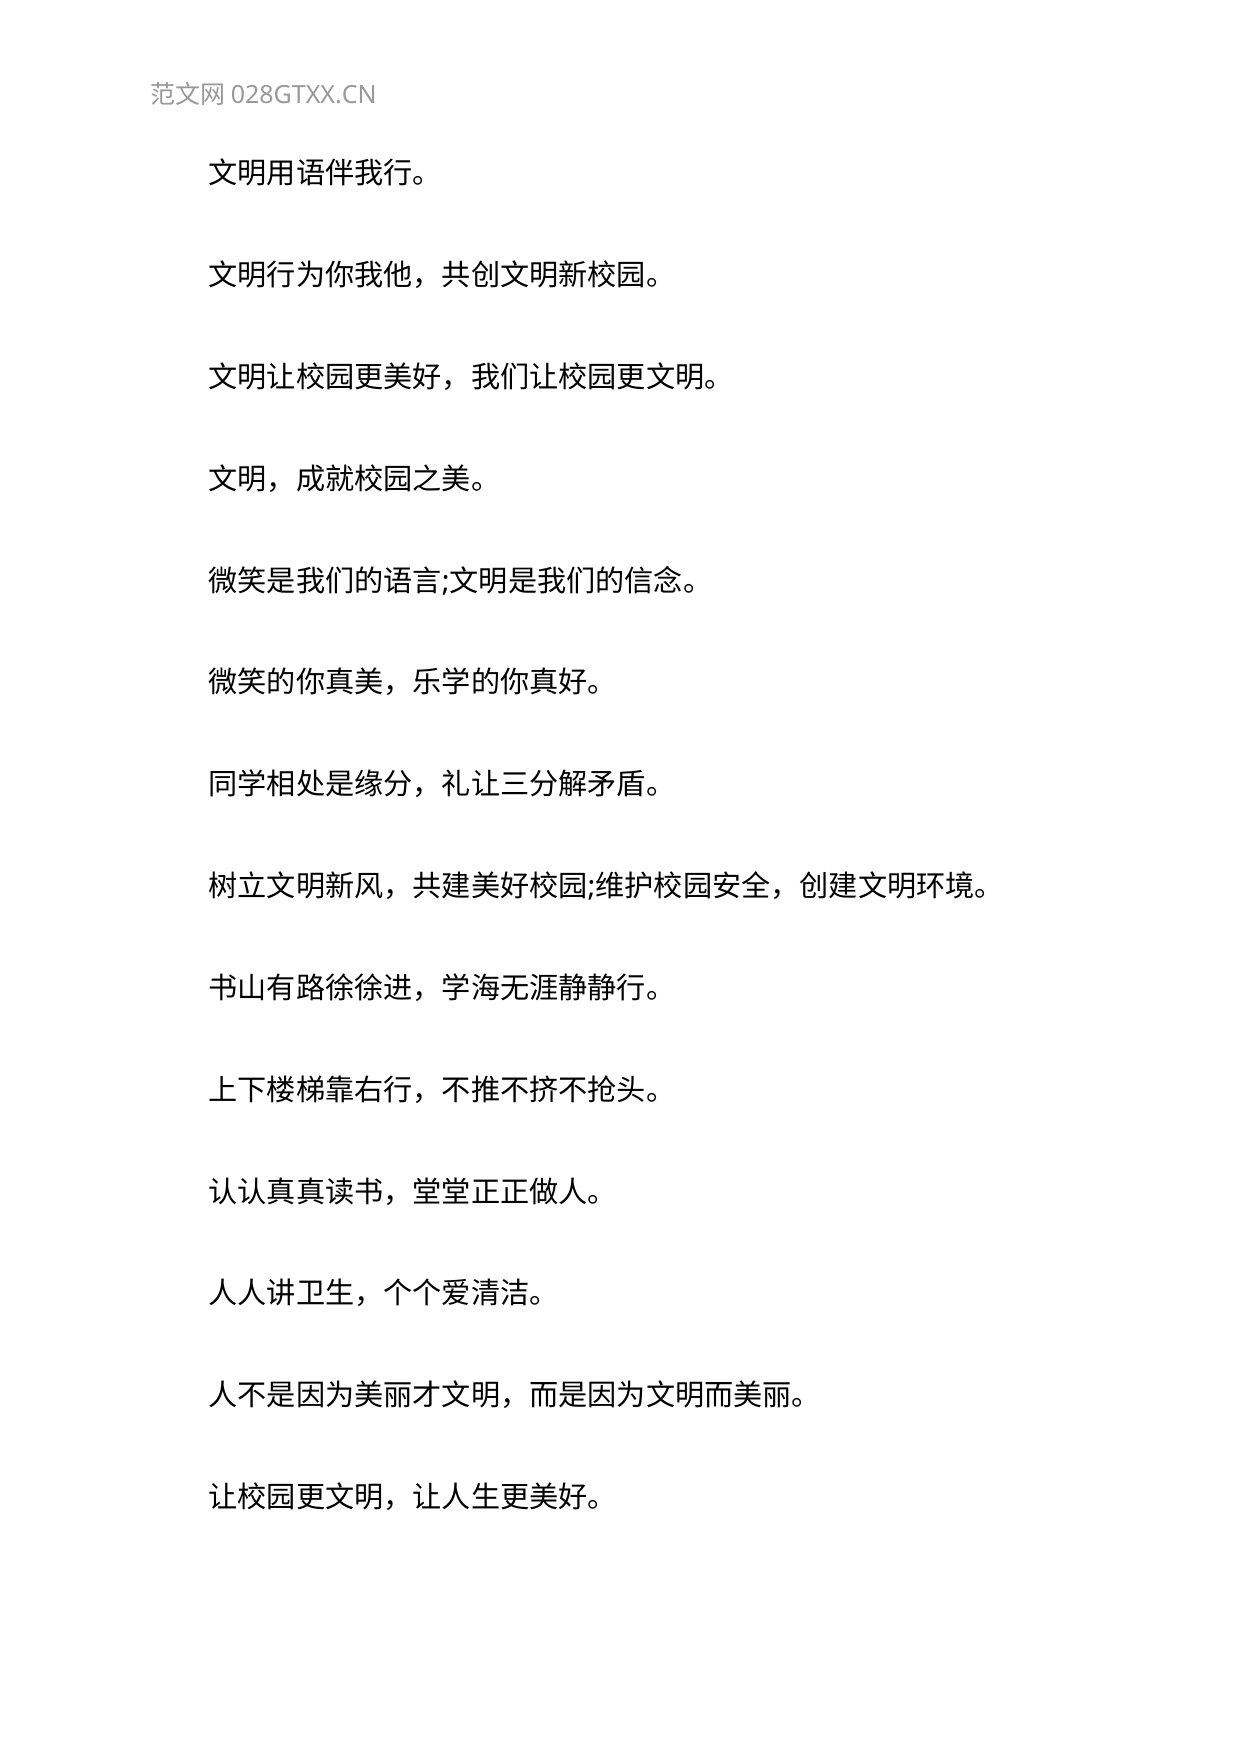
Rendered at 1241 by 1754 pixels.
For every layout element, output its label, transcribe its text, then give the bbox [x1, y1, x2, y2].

text 认认真真读书，堂堂正正做人。 [150, 1168, 1090, 1210]
text 让校园更文明，让人生更美好。 [150, 1473, 1090, 1516]
text 上下楼梯靠右行，不推不挤不抢头。 [150, 1066, 1090, 1109]
text 人不是因为美丽才文明，而是因为文明而美丽。 [150, 1372, 1090, 1414]
text 微笑是我们的语言;文明是我们的信念。 [150, 557, 1090, 599]
text 人人讲卫生，个个爱清洁。 [150, 1270, 1090, 1312]
text 书山有路徐徐进，学海无涯静静行。 [150, 964, 1090, 1007]
text 同学相处是缘分，礼让三分解矛盾。 [150, 761, 1090, 803]
text 文明用语伴我行。 [150, 150, 1090, 192]
text 文明，成就校园之美。 [150, 455, 1090, 498]
text 文明行为你我他，共创文明新校园。 [150, 252, 1090, 294]
text 微笑的你真美，乐学的你真好。 [150, 659, 1090, 701]
text 树立文明新风，共建美好校园;维护校园安全，创建文明环境。 [150, 863, 1090, 905]
text 文明让校园更美好，我们让校园更文明。 [150, 353, 1090, 396]
